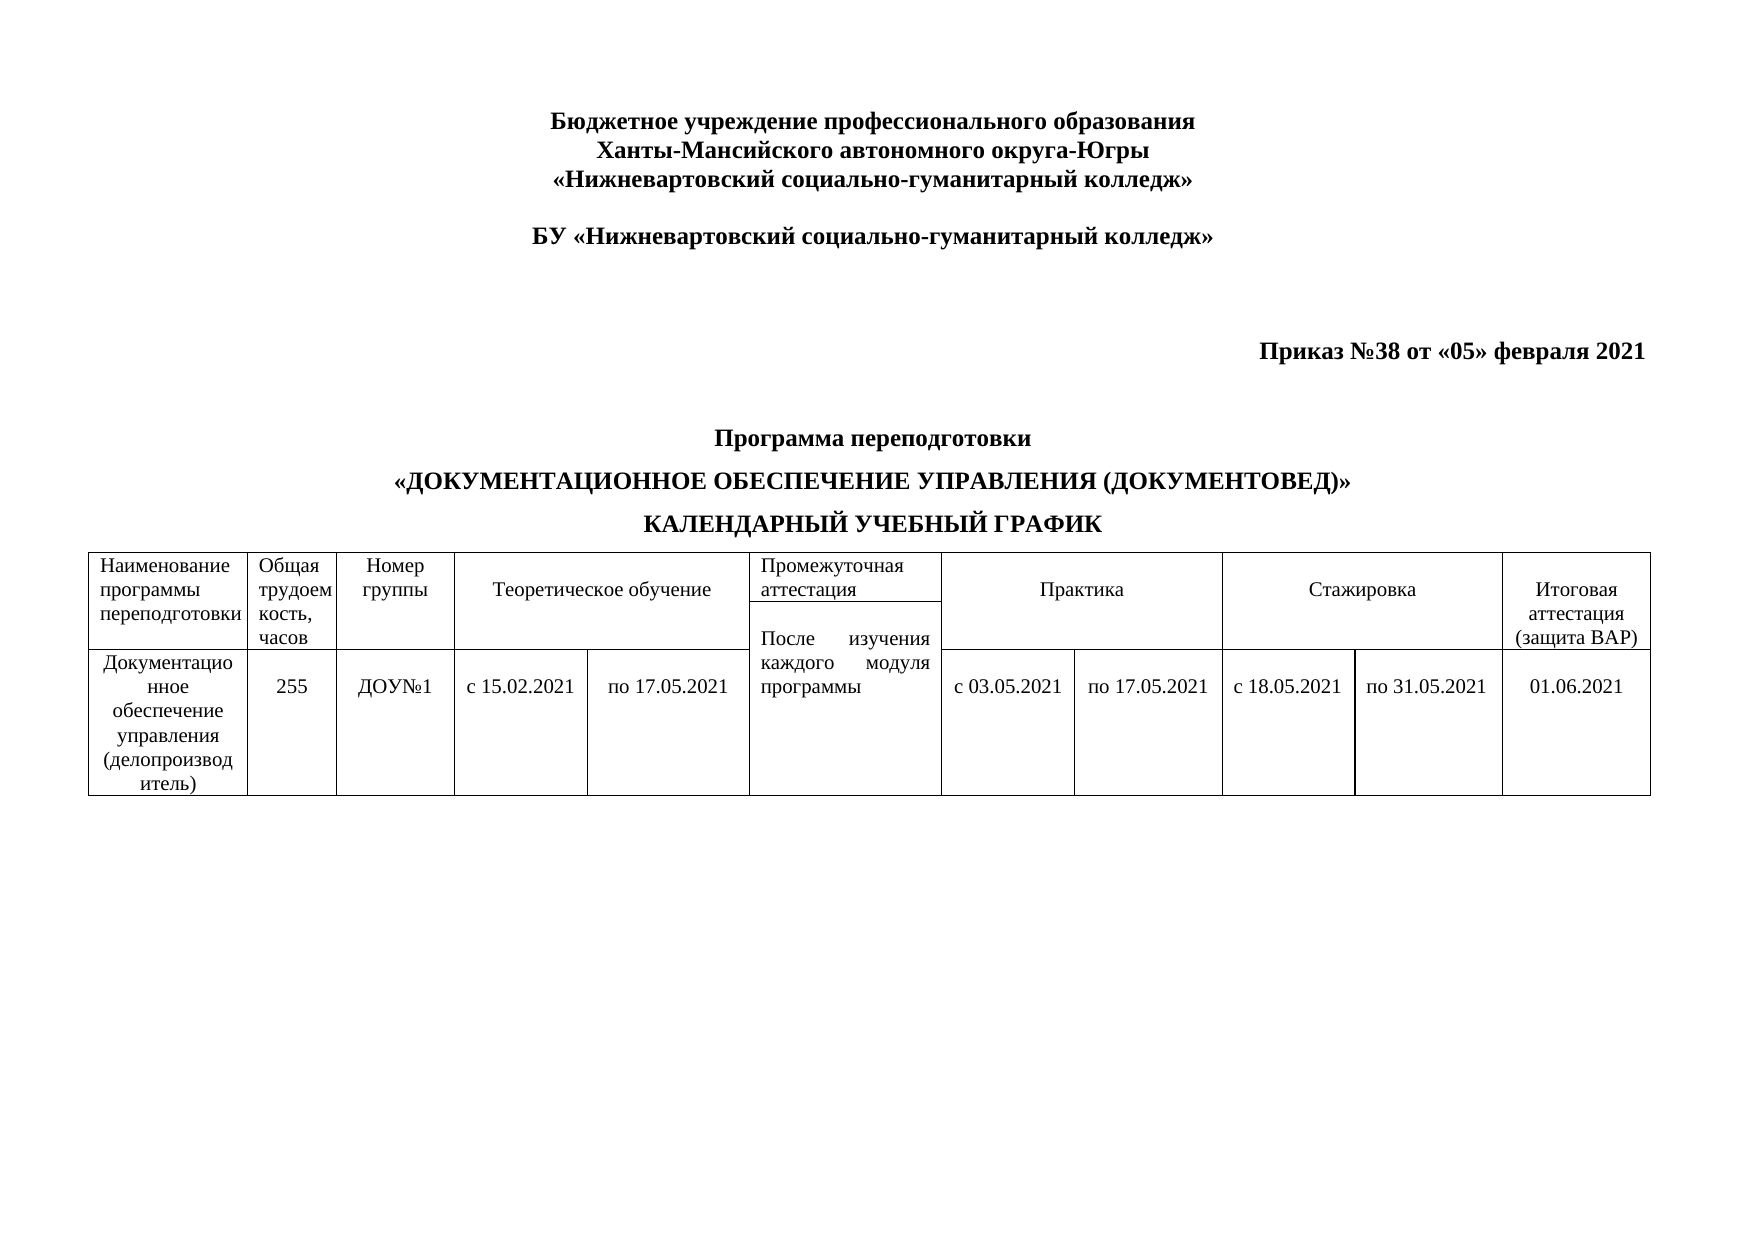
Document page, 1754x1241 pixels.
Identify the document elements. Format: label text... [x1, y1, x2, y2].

table_cell по 31.05.2021 [1356, 650, 1502, 795]
table_header Теоретическое обучение [455, 553, 749, 649]
table_cell 255 [248, 650, 336, 795]
text КАЛЕНДАРНЫЙ УЧЕБНЫЙ ГРАФИК [100, 509, 1646, 538]
table_cell с 18.05.2021 [1223, 650, 1354, 795]
table_header Номер группы [337, 553, 454, 649]
table_header Итоговая аттестация (защита ВАР) [1503, 553, 1650, 649]
text БУ «Нижневартовский социально-гуманитарный колледж» [100, 221, 1646, 250]
table_header Наименование программы переподготовки [89, 553, 247, 649]
table_header Общая трудоемкость, часов [248, 553, 336, 649]
table_cell После изучения каждого модуля программы [750, 602, 941, 795]
table_cell с 15.02.2021 [455, 650, 587, 795]
table_header Стажировка [1223, 553, 1502, 649]
table_header Промежуточная аттестация [750, 553, 941, 601]
table_cell с 03.05.2021 [942, 650, 1074, 795]
text «ДОКУМЕНТАЦИОННОЕ ОБЕСПЕЧЕНИЕ УПРАВЛЕНИЯ (ДОКУМЕНТОВЕД)» [100, 466, 1646, 494]
table_cell ДОУ№1 [337, 650, 454, 795]
text «Нижневартовский социально-гуманитарный колледж» [100, 164, 1646, 193]
table_cell по 17.05.2021 [1075, 650, 1222, 795]
table_cell по 17.05.2021 [588, 650, 749, 795]
text Приказ №38 от «05» февраля 2021 [690, 336, 1646, 365]
table_cell 01.06.2021 [1503, 650, 1650, 795]
text Программа переподготовки [100, 423, 1646, 451]
text Ханты-Мансийского автономного округа-Югры [100, 135, 1646, 164]
text Бюджетное учреждение профессионального образования [100, 106, 1646, 135]
table_header Практика [942, 553, 1222, 649]
table_cell Документационное обеспечение управления (делопроизводитель) [89, 650, 247, 795]
